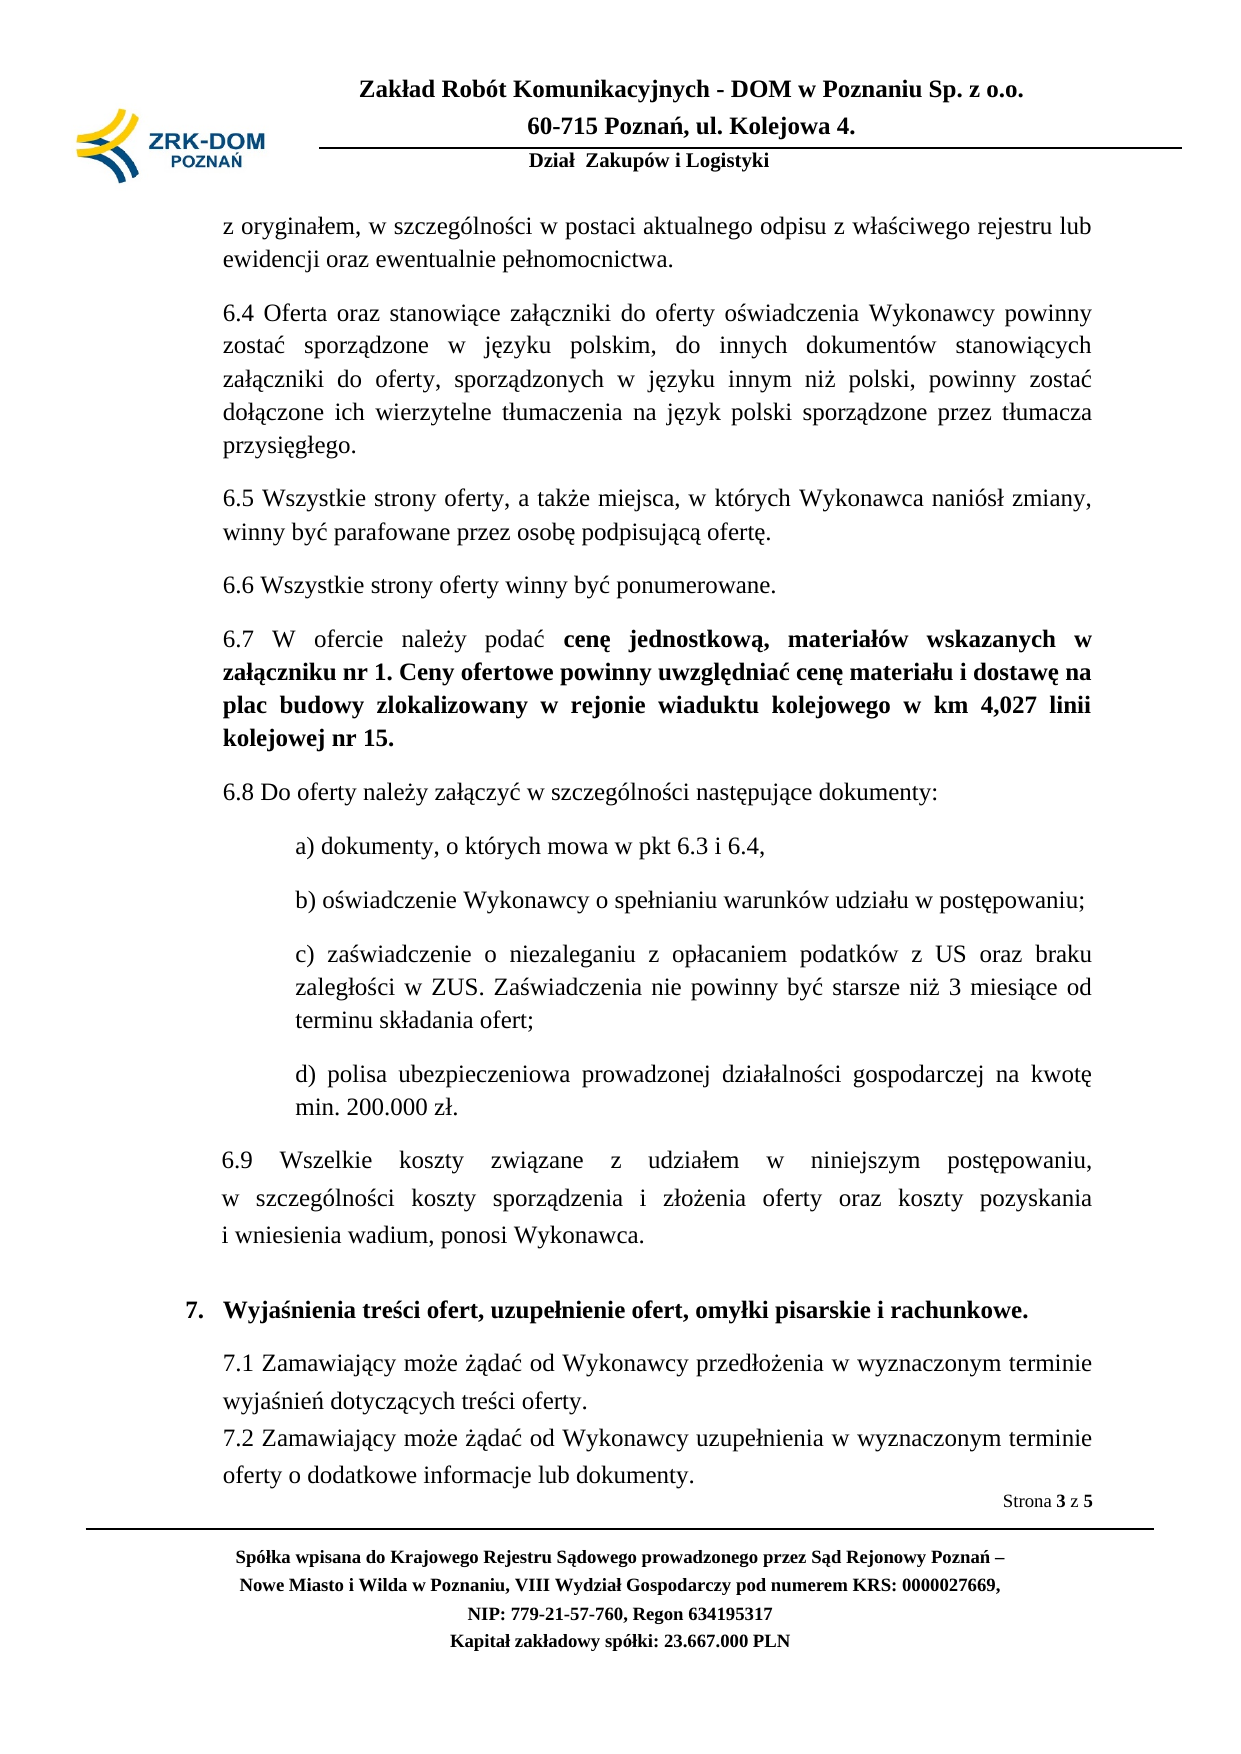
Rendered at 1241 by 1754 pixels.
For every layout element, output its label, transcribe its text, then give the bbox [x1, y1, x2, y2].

text 6.9 Wszelkie koszty związane z udziałem w niniejszym postępowaniu, w szczególności koszty sporządzenia i złożenia oferty oraz koszty pozyskania i wniesienia wadium, ponosi Wykonawca. [221, 1146, 1093, 1249]
list 6.8 Do oferty należy załączyć w szczególności następujące dokumenty: [223, 777, 1093, 806]
list b) oświadczenie Wykonawcy o spełnianiu warunków udziału w postępowaniu; [295, 885, 1093, 914]
list c) zaświadczenie o niezaleganiu z opłacaniem podatków z US oraz braku zaległości w ZUS. Zaświadczenia nie powinny być starsze niż 3 miesiące od terminu składania ofert; [295, 939, 1093, 1033]
text 7.2 Zamawiający może żądać od Wykonawcy uzupełnienia w wyznaczonym terminie oferty o dodatkowe informacje lub dokumenty. [223, 1423, 1093, 1489]
list Wyjaśnienia treści ofert, uzupełnienie ofert, omyłki pisarskie i rachunkowe. [185, 1295, 1093, 1323]
list 6.4 Oferta oraz stanowiące załączniki do oferty oświadczenia Wykonawcy powinny zostać sporządzone w języku polskim, do innych dokumentów stanowiących załączniki do oferty, sporządzonych w języku innym niż polski, powinny zostać dołączone ich wierzytelne tłumaczenia na język polski sporządzone przez tłumacza przysięgłego. [223, 298, 1093, 458]
list 6.5 Wszystkie strony oferty, a także miejsca, w których Wykonawca naniósł zmiany, winny być parafowane przez osobę podpisującą ofertę. [223, 483, 1093, 545]
list d) polisa ubezpieczeniowa prowadzonej działalności gospodarczej na kwotę min. 200.000 zł. [295, 1059, 1093, 1120]
list 6.7 W ofercie należy podać cenę jednostkową, materiałów wskazanych w załączniku nr 1. Ceny ofertowe powinny uwzględniać cenę materiału i dostawę na plac budowy zlokalizowany w rejonie wiaduktu kolejowego w km 4,027 linii kolejowej nr 15. [223, 624, 1093, 752]
list a) dokumenty, o których mowa w pkt 6.3 i 6.4, [223, 831, 1093, 860]
list 6.6 Wszystkie strony oferty winny być ponumerowane. [223, 570, 1093, 599]
picture [61, 92, 277, 196]
text 7.1 Zamawiający może żądać od Wykonawcy przedłożenia w wyznaczonym terminie wyjaśnień dotyczących treści oferty. [223, 1348, 1093, 1414]
